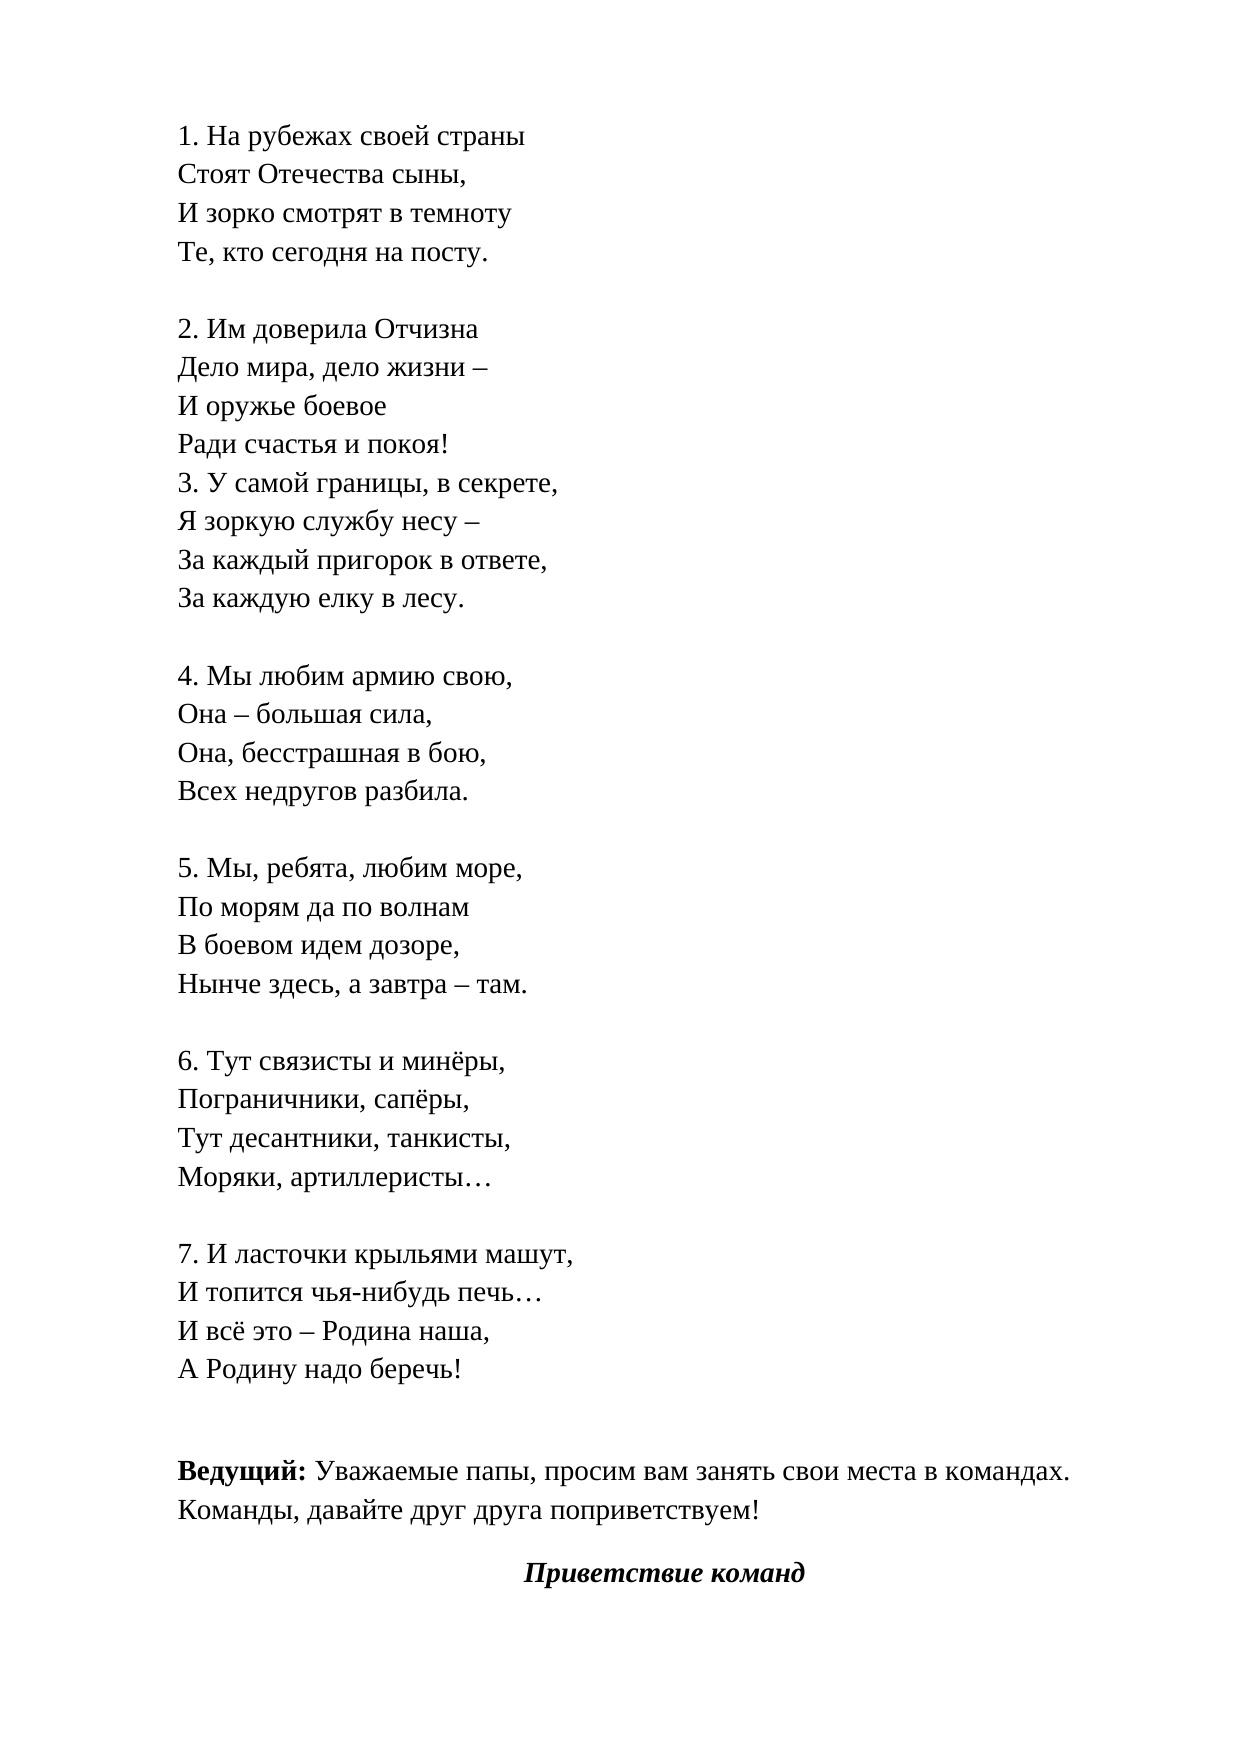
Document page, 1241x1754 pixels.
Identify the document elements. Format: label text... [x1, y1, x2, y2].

text 4. Мы любим армию свою, [177, 658, 1152, 691]
text Дело мира, дело жизни – [177, 349, 1152, 383]
text 2. Им доверила Отчизна [177, 311, 1152, 344]
text А Родину надо беречь! [177, 1351, 1152, 1385]
text И топится чья-нибудь печь… [177, 1274, 1152, 1308]
text Пограничники, сапёры, [177, 1082, 1152, 1115]
text Стоят Отечества сыны, [177, 157, 1152, 190]
text Нынче здесь, а завтра – там. [177, 966, 1152, 999]
text Приветствие команд [177, 1556, 1152, 1589]
text Всех недругов разбила. [177, 773, 1152, 807]
text 5. Мы, ребята, любим море, [177, 850, 1152, 884]
text Она – большая сила, [177, 696, 1152, 730]
text И зорко смотрят в темноту [177, 195, 1152, 229]
text Ради счастья и покоя! [177, 426, 1152, 460]
text 1. На рубежах своей страны [177, 118, 1152, 152]
text Те, кто сегодня на посту. [177, 234, 1152, 267]
text Моряки, артиллеристы… [177, 1159, 1152, 1192]
text По морям да по волнам [177, 889, 1152, 922]
text Я зоркую службу несу – [177, 503, 1152, 537]
text И оружье боевое [177, 388, 1152, 421]
text 3. У самой границы, в секрете, [177, 465, 1152, 498]
text И всё это – Родина наша, [177, 1313, 1152, 1346]
text Ведущий: Уважаемые папы, просим вам занять свои места в командах. Команды, давайте друг друга поприветствуем! [177, 1453, 1152, 1526]
text 7. И ласточки крыльями машут, [177, 1236, 1152, 1269]
text Тут десантники, танкисты, [177, 1120, 1152, 1154]
text За каждый пригорок в ответе, [177, 542, 1152, 576]
text За каждую елку в лесу. [177, 581, 1152, 614]
text Она, бесстрашная в бою, [177, 735, 1152, 768]
text В боевом идем дозоре, [177, 927, 1152, 961]
text 6. Тут связисты и минёры, [177, 1043, 1152, 1077]
